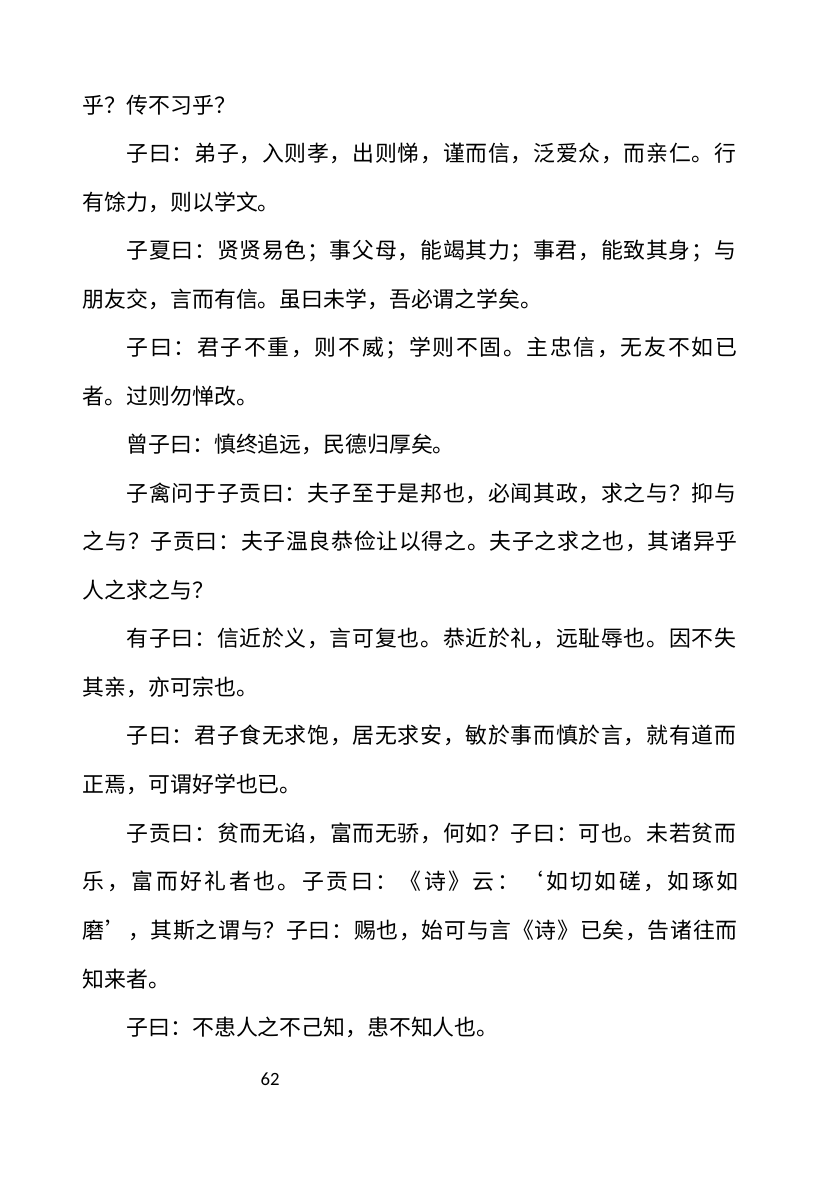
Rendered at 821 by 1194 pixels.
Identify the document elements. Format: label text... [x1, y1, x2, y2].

text 子曰：君子不重，则不威；学则不固。主忠信，无友不如已者。过则勿惮改。 [83, 330, 738, 411]
text 子贡曰：贫而无谄，富而无骄，何如？子曰：可也。未若贫而乐，富而好礼者也。子贡曰：《诗》云：‘如切如磋，如琢如磨’，其斯之谓与？子曰：赐也，始可与言《诗》已矣，告诸往而知来者。 [83, 815, 738, 994]
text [83, 87, 738, 120]
text 有子曰：信近於义，言可复也。恭近於礼，远耻辱也。因不失其亲，亦可宗也。 [83, 621, 738, 702]
text 子曰：不患人之不己知，患不知人也。 [83, 1010, 738, 1042]
text 子禽问于子贡曰：夫子至于是邦也，必闻其政，求之与？抑与之与？子贡曰：夫子温良恭俭让以得之。夫子之求之也，其诸异乎人之求之与？ [83, 475, 738, 605]
text 曾子曰：慎终追远，民德归厚矣。 [83, 427, 738, 459]
text 子曰：君子食无求饱，居无求安，敏於事而慎於言，就有道而正焉，可谓好学也已。 [83, 718, 738, 799]
text 子曰：弟子，入则孝，出则悌，谨而信，泛爱众，而亲仁。行有馀力，则以学文。 [83, 136, 738, 217]
text 子夏曰：贤贤易色；事父母，能竭其力；事君，能致其身；与朋友交，言而有信。虽曰未学，吾必谓之学矣。 [83, 233, 738, 314]
